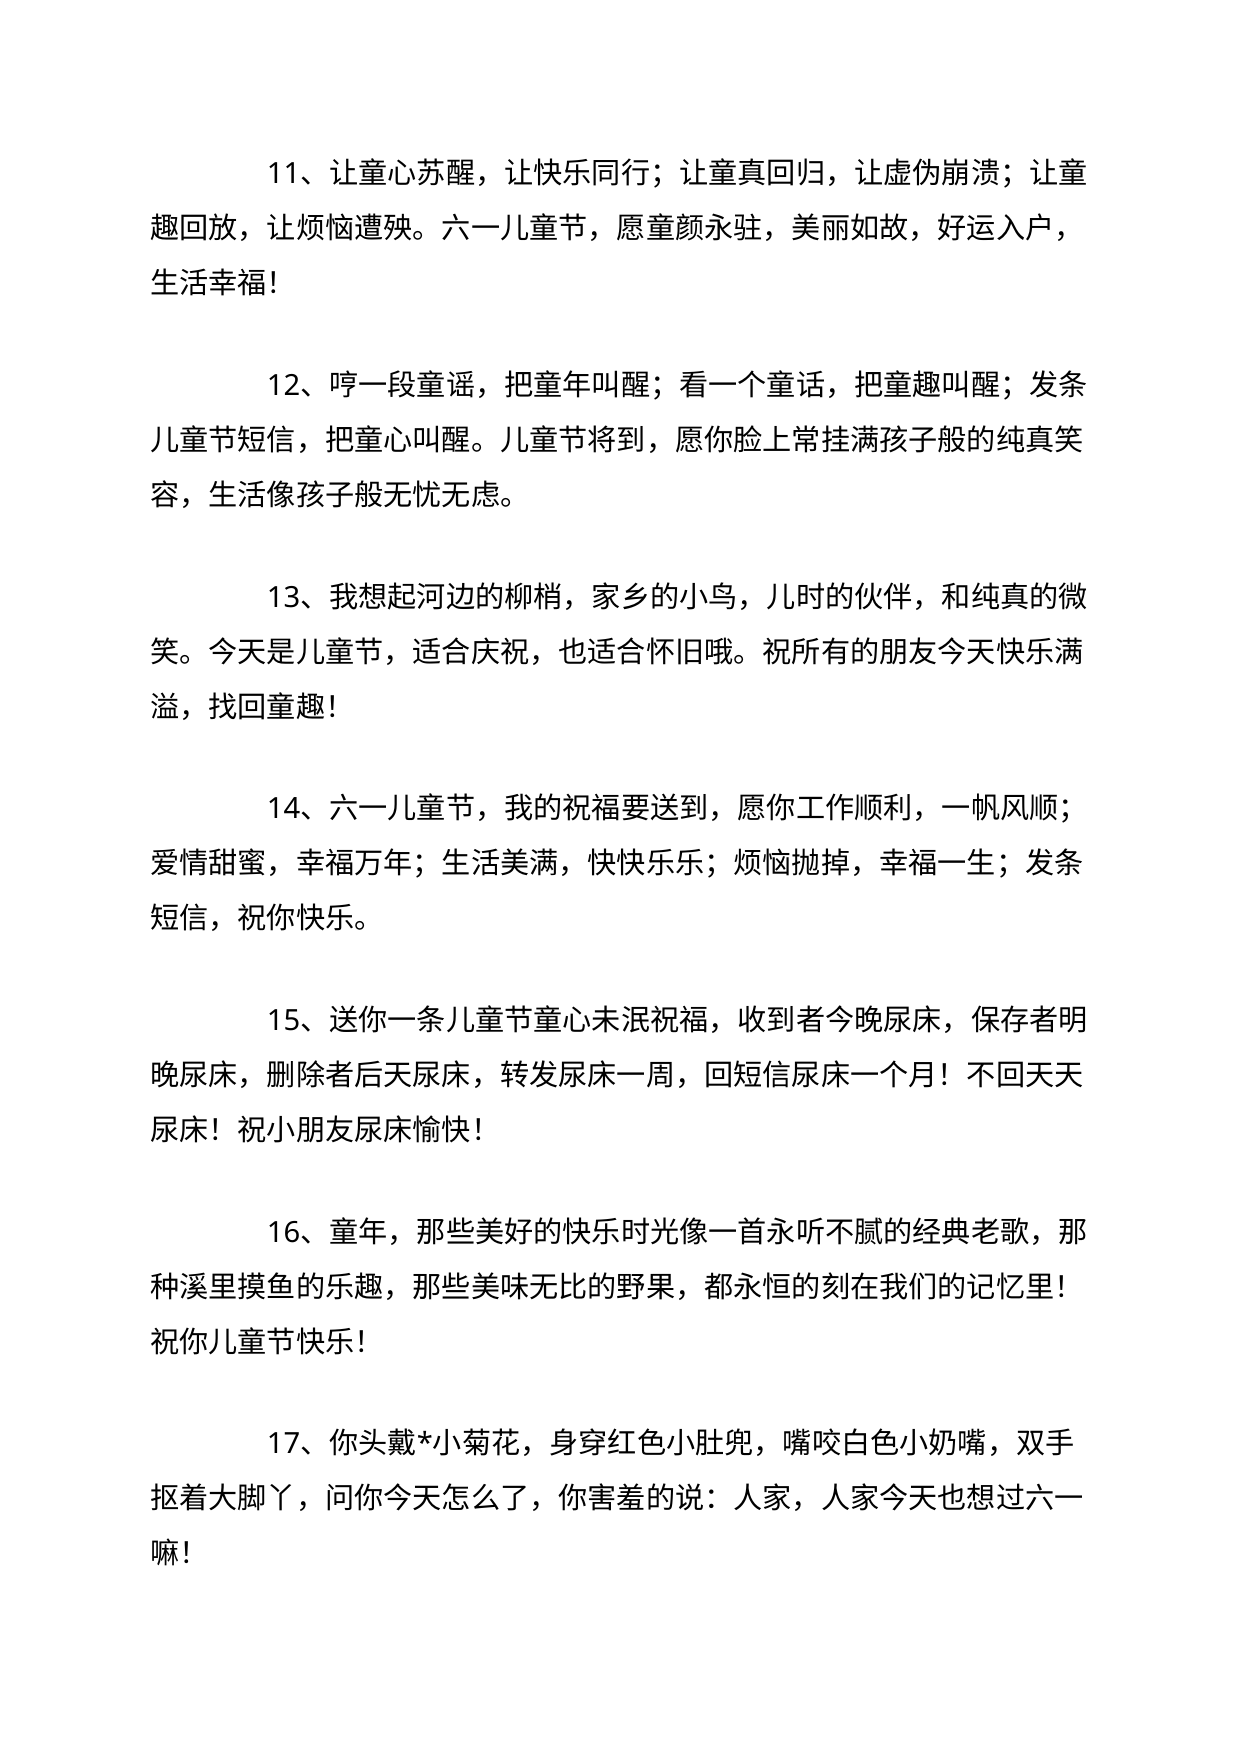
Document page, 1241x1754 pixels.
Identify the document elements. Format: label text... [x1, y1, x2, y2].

text 14、六一儿童节，我的祝福要送到，愿你工作顺利，一帆风顺；爱情甜蜜，幸福万年；生活美满，快快乐乐；烦恼抛掉，幸福一生；发条短信，祝你快乐。 [150, 785, 1090, 937]
text 11、让童心苏醒，让快乐同行；让童真回归，让虚伪崩溃；让童趣回放，让烦恼遭殃。六一儿童节，愿童颜永驻，美丽如故，好运入户，生活幸福！ [150, 150, 1090, 302]
text 16、童年，那些美好的快乐时光像一首永听不腻的经典老歌，那种溪里摸鱼的乐趣，那些美味无比的野果，都永恒的刻在我们的记忆里！祝你儿童节快乐！ [150, 1208, 1090, 1361]
text 17、你头戴*小菊花，身穿红色小肚兜，嘴咬白色小奶嘴，双手抠着大脚丫，问你今天怎么了，你害羞的说：人家，人家今天也想过六一嘛！ [150, 1420, 1090, 1572]
text 15、送你一条儿童节童心未泯祝福，收到者今晚尿床，保存者明晚尿床，删除者后天尿床，转发尿床一周，回短信尿床一个月！不回天天尿床！祝小朋友尿床愉快！ [150, 997, 1090, 1149]
text 12、哼一段童谣，把童年叫醒；看一个童话，把童趣叫醒；发条儿童节短信，把童心叫醒。儿童节将到，愿你脸上常挂满孩子般的纯真笑容，生活像孩子般无忧无虑。 [150, 362, 1090, 514]
text 13、我想起河边的柳梢，家乡的小鸟，儿时的伙伴，和纯真的微笑。今天是儿童节，适合庆祝，也适合怀旧哦。祝所有的朋友今天快乐满溢，找回童趣！ [150, 573, 1090, 726]
